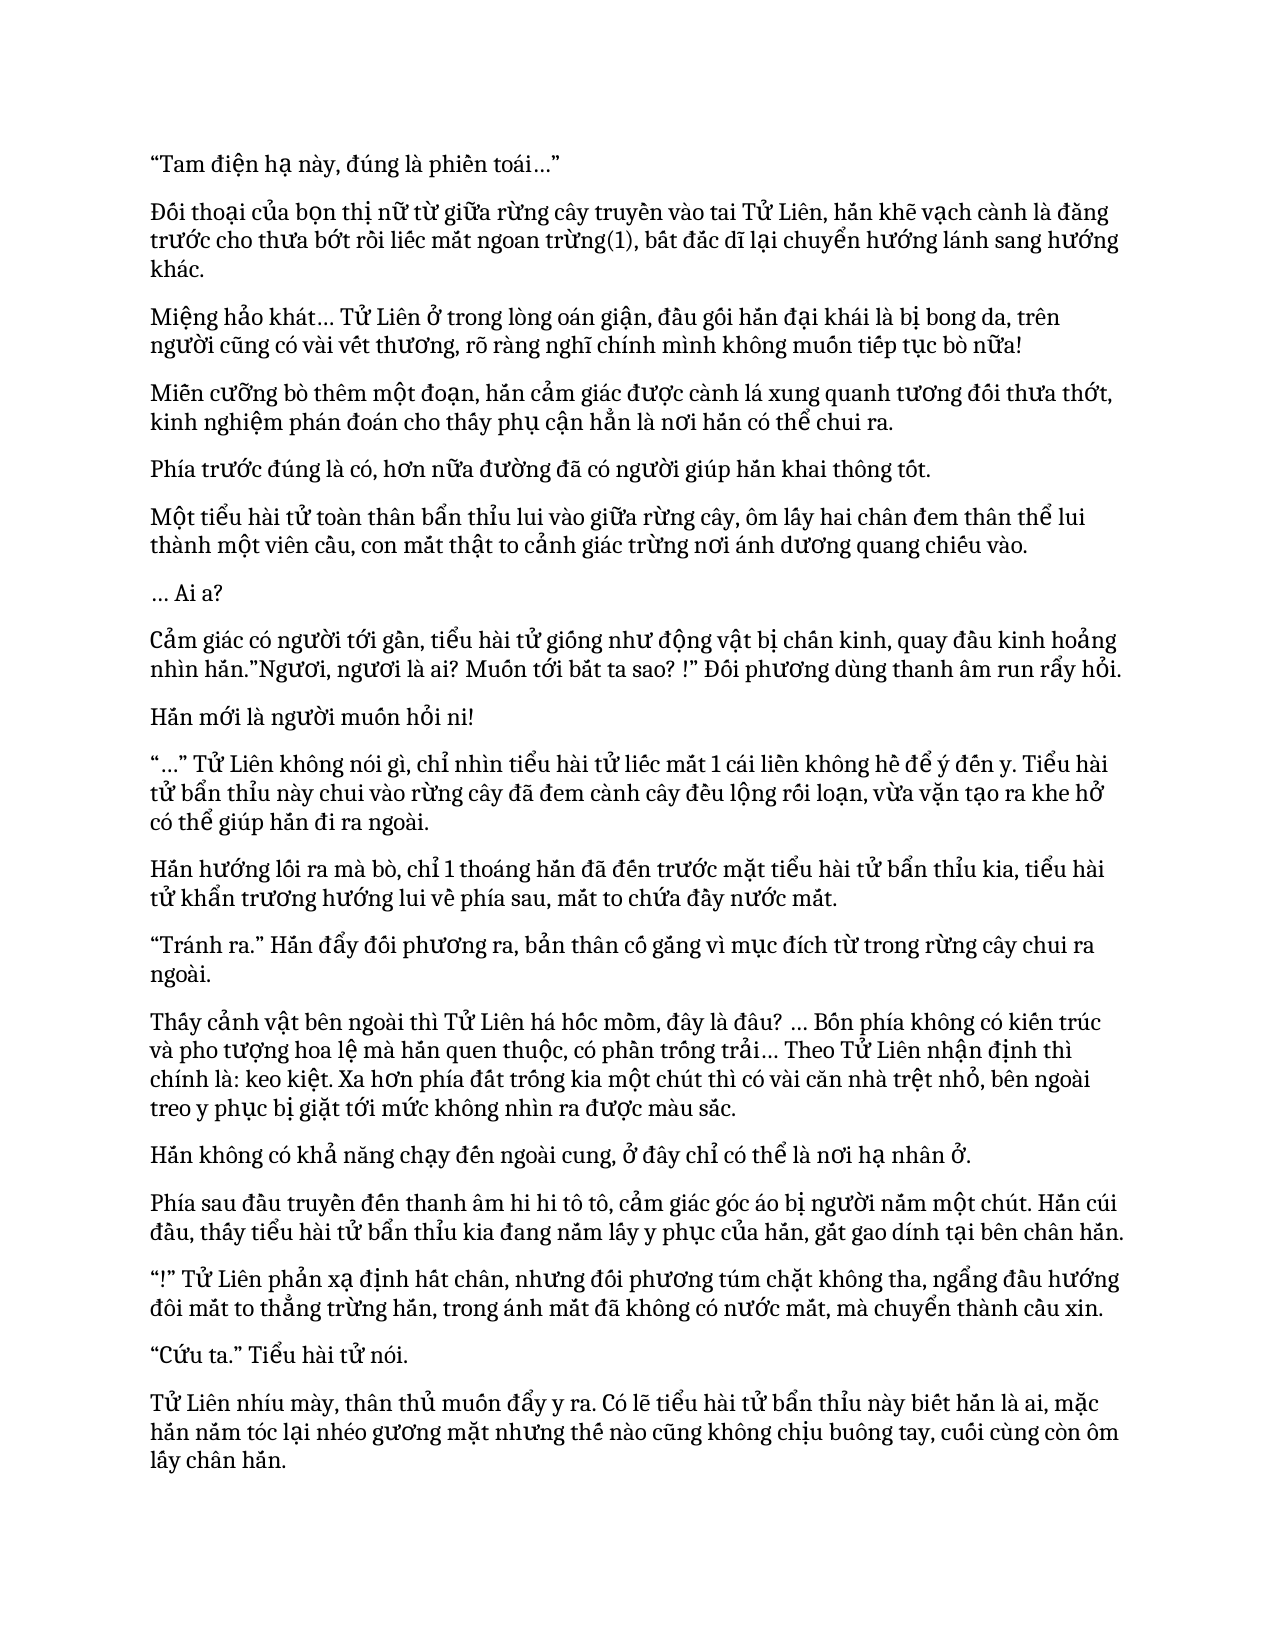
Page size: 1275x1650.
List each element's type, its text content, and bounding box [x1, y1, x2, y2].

text Hắn không có khả năng chạy đến ngoài cung, ở đây chỉ có thể là nơi hạ nhân ở. [150, 1141, 1125, 1170]
text “!” Tử Liên phản xạ định hất chân, nhưng đối phương túm chặt không tha, ngẩng đầu hướng đôi mắt to thẳng trừng hắn, trong ánh mắt đã không có nước mắt, mà chuyển thành cầu xin. [150, 1265, 1125, 1322]
text Đối thoại của bọn thị nữ từ giữa rừng cây truyền vào tai Tử Liên, hắn khẽ vạch cành là đằng trước cho thưa bớt rồi liếc mắt ngoan trừng(1), bất đắc dĩ lại chuyển hướng lánh sang hướng khác. [150, 197, 1125, 284]
text “Tam điện hạ này, đúng là phiền toái…” [150, 150, 1125, 179]
text … Ai a? [150, 579, 1125, 607]
text Phía sau đầu truyền đến thanh âm hi hi tô tô, cảm giác góc áo bị người nắm một chút. Hắn cúi đầu, thấy tiểu hài tử bẩn thỉu kia đang nắm lấy y phục của hắn, gắt gao dính tại bên chân hắn. [150, 1189, 1125, 1246]
text Miễn cưỡng bò thêm một đoạn, hắn cảm giác được cành lá xung quanh tương đối thưa thớt, kinh nghiệm phán đoán cho thấy phụ cận hẳn là nơi hắn có thể chui ra. [150, 379, 1125, 436]
text “…” Tử Liên không nói gì, chỉ nhìn tiểu hài tử liếc mắt 1 cái liền không hề để ý đến y. Tiểu hài tử bẩn thỉu này chui vào rừng cây đã đem cành cây đều lộng rối loạn, vừa vặn tạo ra khe hở có thể giúp hắn đi ra ngoài. [150, 750, 1125, 836]
text Hắn mới là người muốn hỏi ni! [150, 702, 1125, 731]
text Thấy cảnh vật bên ngoài thì Tử Liên há hốc mồm, đây là đâu? … Bốn phía không có kiến trúc và pho tượng hoa lệ mà hắn quen thuộc, có phần trống trải… Theo Tử Liên nhận định thì chính là: keo kiệt. Xa hơn phía đất trống kia một chút thì có vài căn nhà trệt nhỏ, bên ngoài treo y phục bị giặt tới mức không nhìn ra được màu sắc. [150, 1007, 1125, 1122]
text Một tiểu hài tử toàn thân bẩn thỉu lui vào giữa rừng cây, ôm lấy hai chân đem thân thể lui thành một viên cầu, con mắt thật to cảnh giác trừng nơi ánh dương quang chiếu vào. [150, 502, 1125, 560]
text “Tránh ra.” Hắn đẩy đối phương ra, bản thân cố gắng vì mục đích từ trong rừng cây chui ra ngoài. [150, 931, 1125, 989]
text Cảm giác có người tới gần, tiểu hài tử giống như động vật bị chấn kinh, quay đầu kinh hoảng nhìn hắn.”Ngươi, ngươi là ai? Muốn tới bắt ta sao? !” Đối phương dùng thanh âm run rẩy hỏi. [150, 626, 1125, 684]
text Tử Liên nhíu mày, thân thủ muốn đẩy y ra. Có lẽ tiểu hài tử bẩn thỉu này biết hắn là ai, mặc hắn nắm tóc lại nhéo gương mặt nhưng thế nào cũng không chịu buông tay, cuối cùng còn ôm lấy chân hắn. [150, 1389, 1125, 1475]
text Hắn hướng lối ra mà bò, chỉ 1 thoáng hắn đã đến trước mặt tiểu hài tử bẩn thỉu kia, tiểu hài tử khẩn trương hướng lui về phía sau, mắt to chứa đầy nước mắt. [150, 855, 1125, 912]
text Miệng hảo khát… Tử Liên ở trong lòng oán giận, đầu gối hắn đại khái là bị bong da, trên người cũng có vài vết thương, rõ ràng nghĩ chính mình không muốn tiếp tục bò nữa! [150, 302, 1125, 360]
text Phía trước đúng là có, hơn nữa đường đã có người giúp hắn khai thông tốt. [150, 455, 1125, 484]
text “Cứu ta.” Tiểu hài tử nói. [150, 1341, 1125, 1370]
